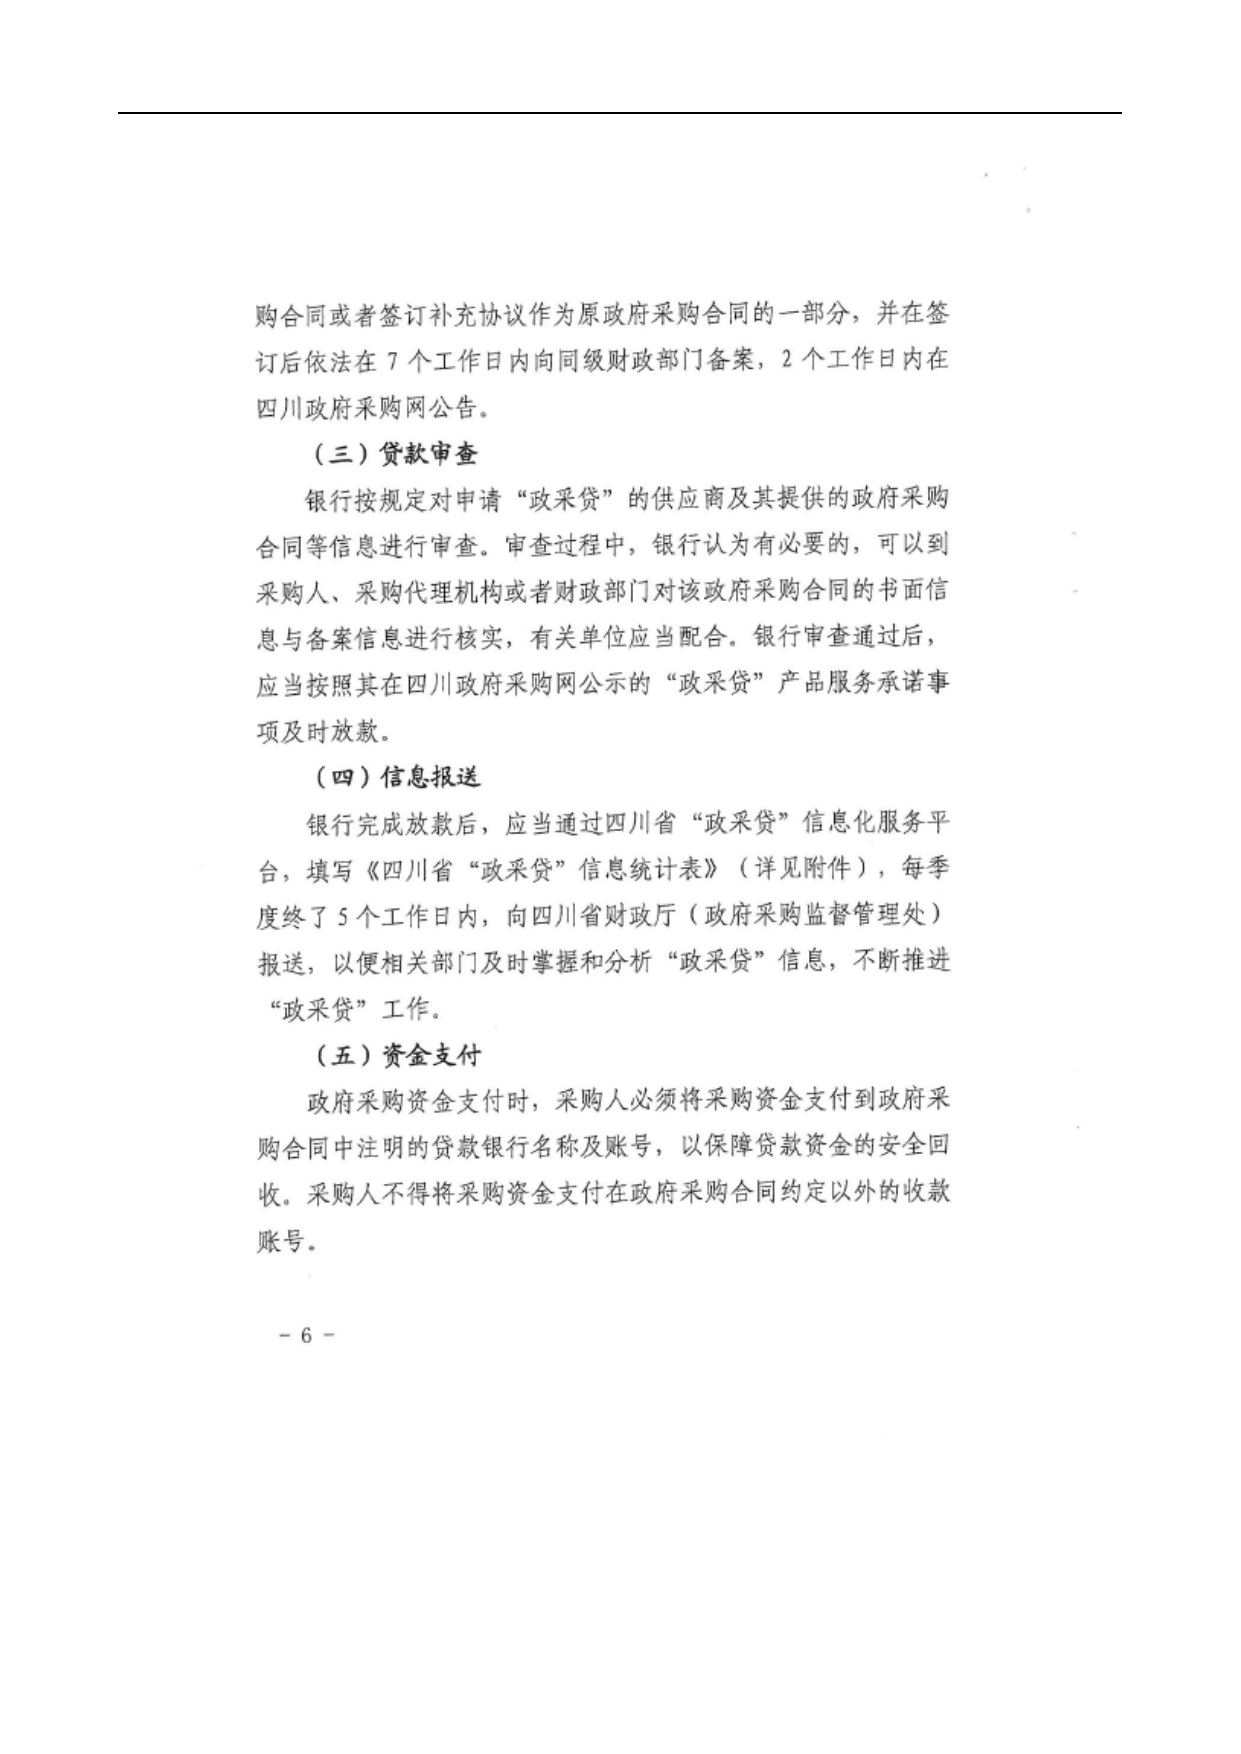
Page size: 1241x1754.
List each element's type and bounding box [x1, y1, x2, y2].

picture [118, 118, 1093, 1477]
